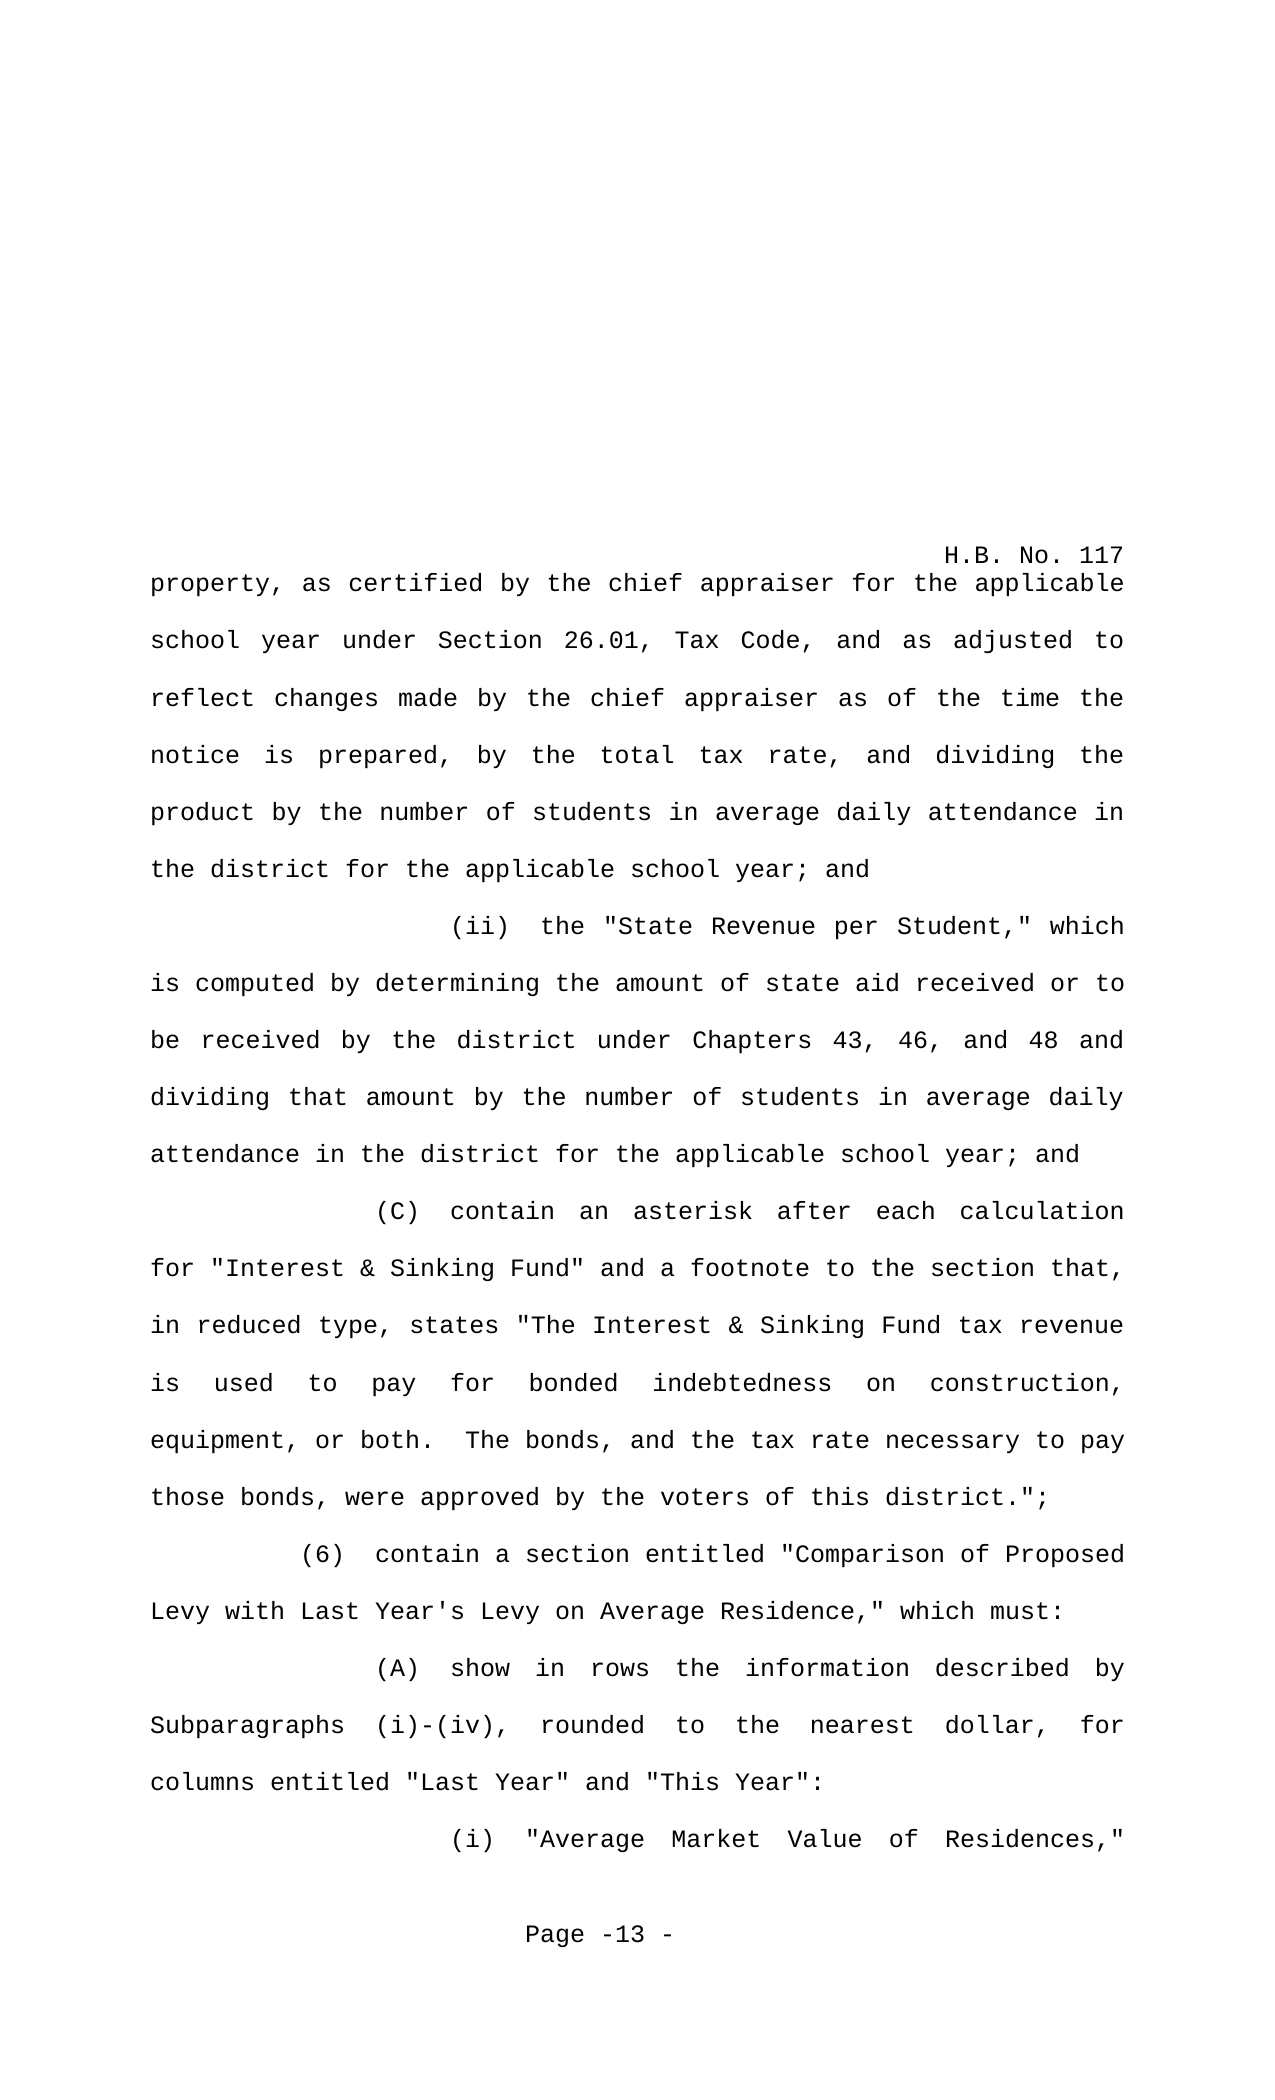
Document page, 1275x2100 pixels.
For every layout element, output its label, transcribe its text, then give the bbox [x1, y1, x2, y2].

text (ii) the "State Revenue per Student," which is computed by determining the amount of state aid received or to be received by the district under Chapters 43, 46, and 48 and dividing that amount by the number of students in average daily attendance in the district for the applicable school year; and [150, 913, 1125, 1170]
text (A) show in rows the information described by Subparagraphs (i)-(iv), rounded to the nearest dollar, for columns entitled "Last Year" and "This Year": [150, 1655, 1125, 1798]
text (C) contain an asterisk after each calculation for "Interest & Sinking Fund" and a footnote to the section that, in reduced type, states "The Interest & Sinking Fund tax revenue is used to pay for bonded indebtedness on construction, equipment, or both. The bonds, and the tax rate necessary to pay those bonds, were approved by the voters of this district."; [150, 1199, 1125, 1513]
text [150, 571, 1125, 885]
text (6) contain a section entitled "Comparison of Proposed Levy with Last Year's Levy on Average Residence," which must: [150, 1541, 1125, 1627]
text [150, 1827, 1125, 1855]
